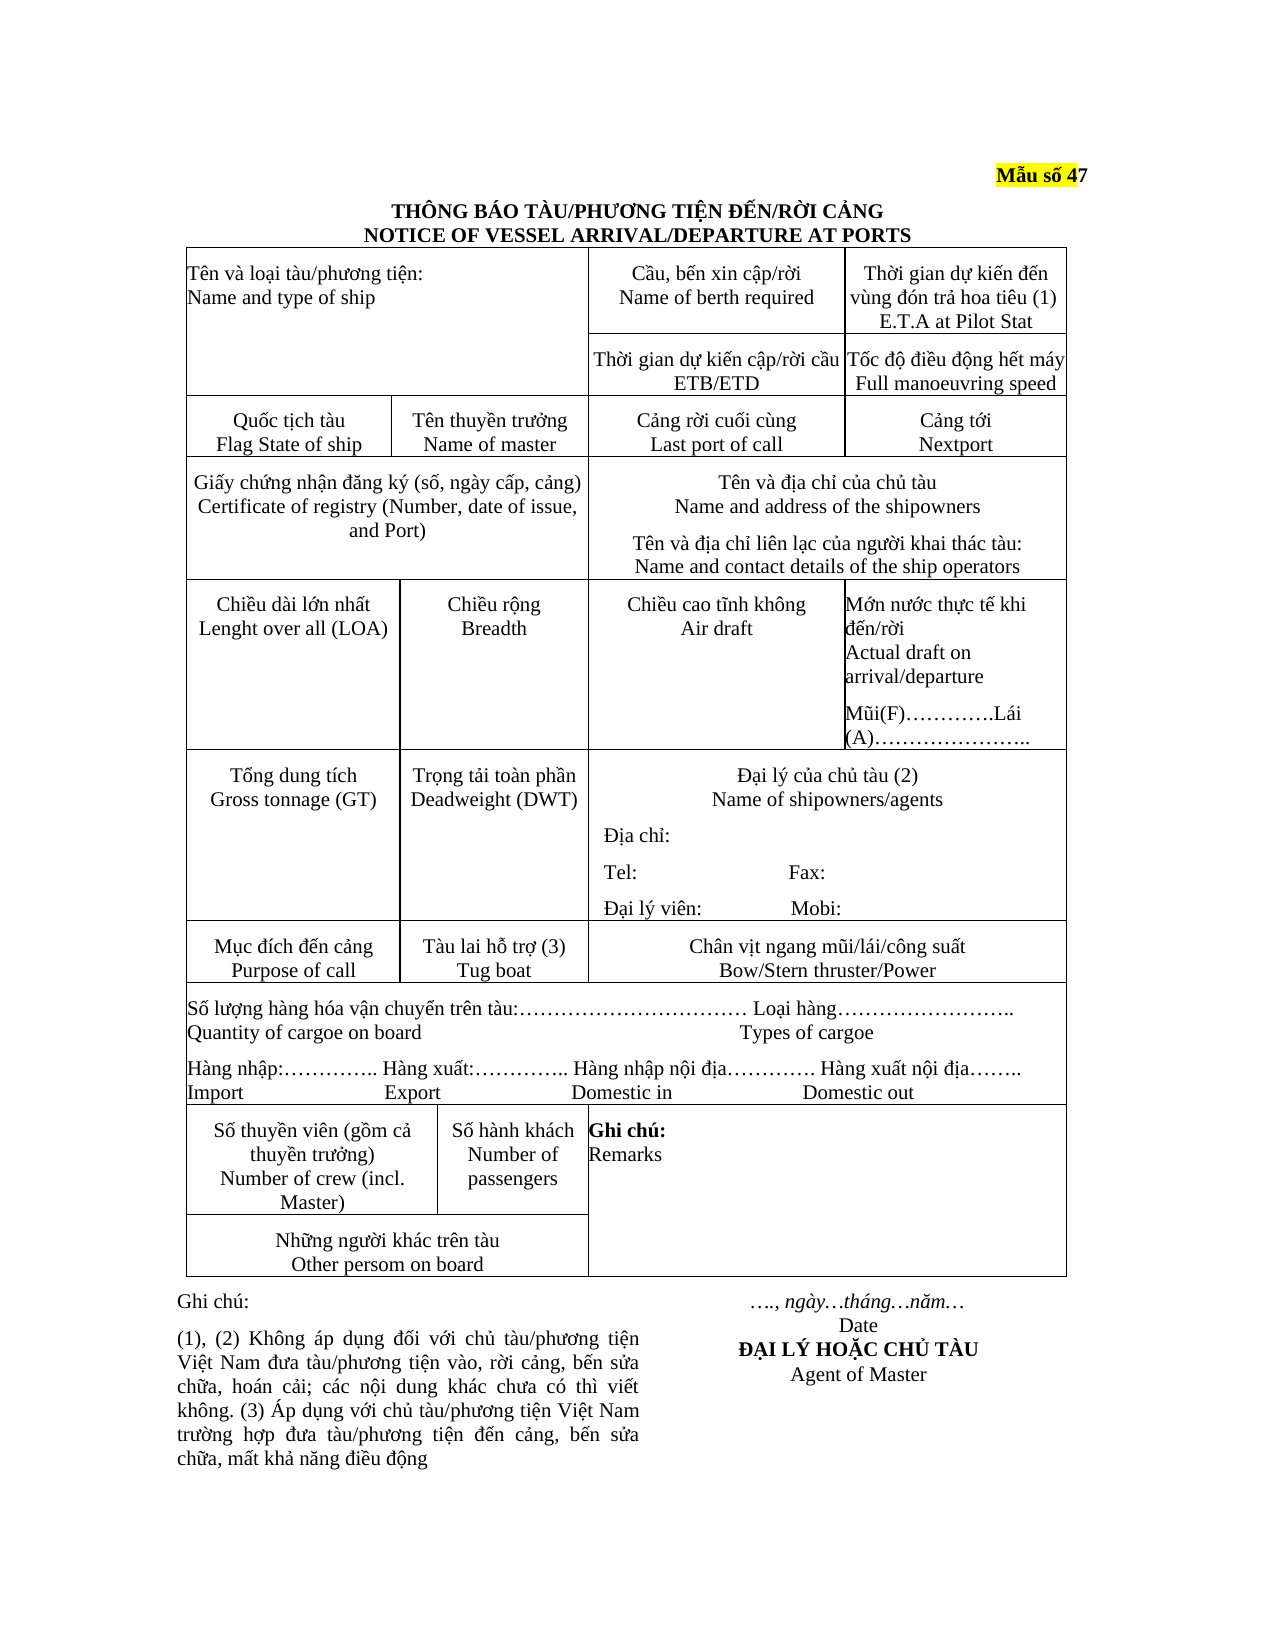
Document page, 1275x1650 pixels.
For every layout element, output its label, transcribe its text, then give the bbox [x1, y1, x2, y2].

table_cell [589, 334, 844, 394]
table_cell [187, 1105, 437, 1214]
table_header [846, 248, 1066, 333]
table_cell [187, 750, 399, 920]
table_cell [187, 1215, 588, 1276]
text THÔNG BÁO TÀU/PHƯƠNG TIỆN ĐẾN/RỜI CẢNG NOTICE OF VESSEL ARRIVAL/DEPARTURE AT PORTS [187, 199, 1087, 247]
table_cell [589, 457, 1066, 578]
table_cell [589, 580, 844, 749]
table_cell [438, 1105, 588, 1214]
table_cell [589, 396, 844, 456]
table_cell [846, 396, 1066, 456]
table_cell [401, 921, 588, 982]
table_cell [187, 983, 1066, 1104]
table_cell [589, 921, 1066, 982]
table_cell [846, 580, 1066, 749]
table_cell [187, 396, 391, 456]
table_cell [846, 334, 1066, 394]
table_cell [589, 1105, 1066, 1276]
text Mẫu số 47 [187, 162, 1087, 187]
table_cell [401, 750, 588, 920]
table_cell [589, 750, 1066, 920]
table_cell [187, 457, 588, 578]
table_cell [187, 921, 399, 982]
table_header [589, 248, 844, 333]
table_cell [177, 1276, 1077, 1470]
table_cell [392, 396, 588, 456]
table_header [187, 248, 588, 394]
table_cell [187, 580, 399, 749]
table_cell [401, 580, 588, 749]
